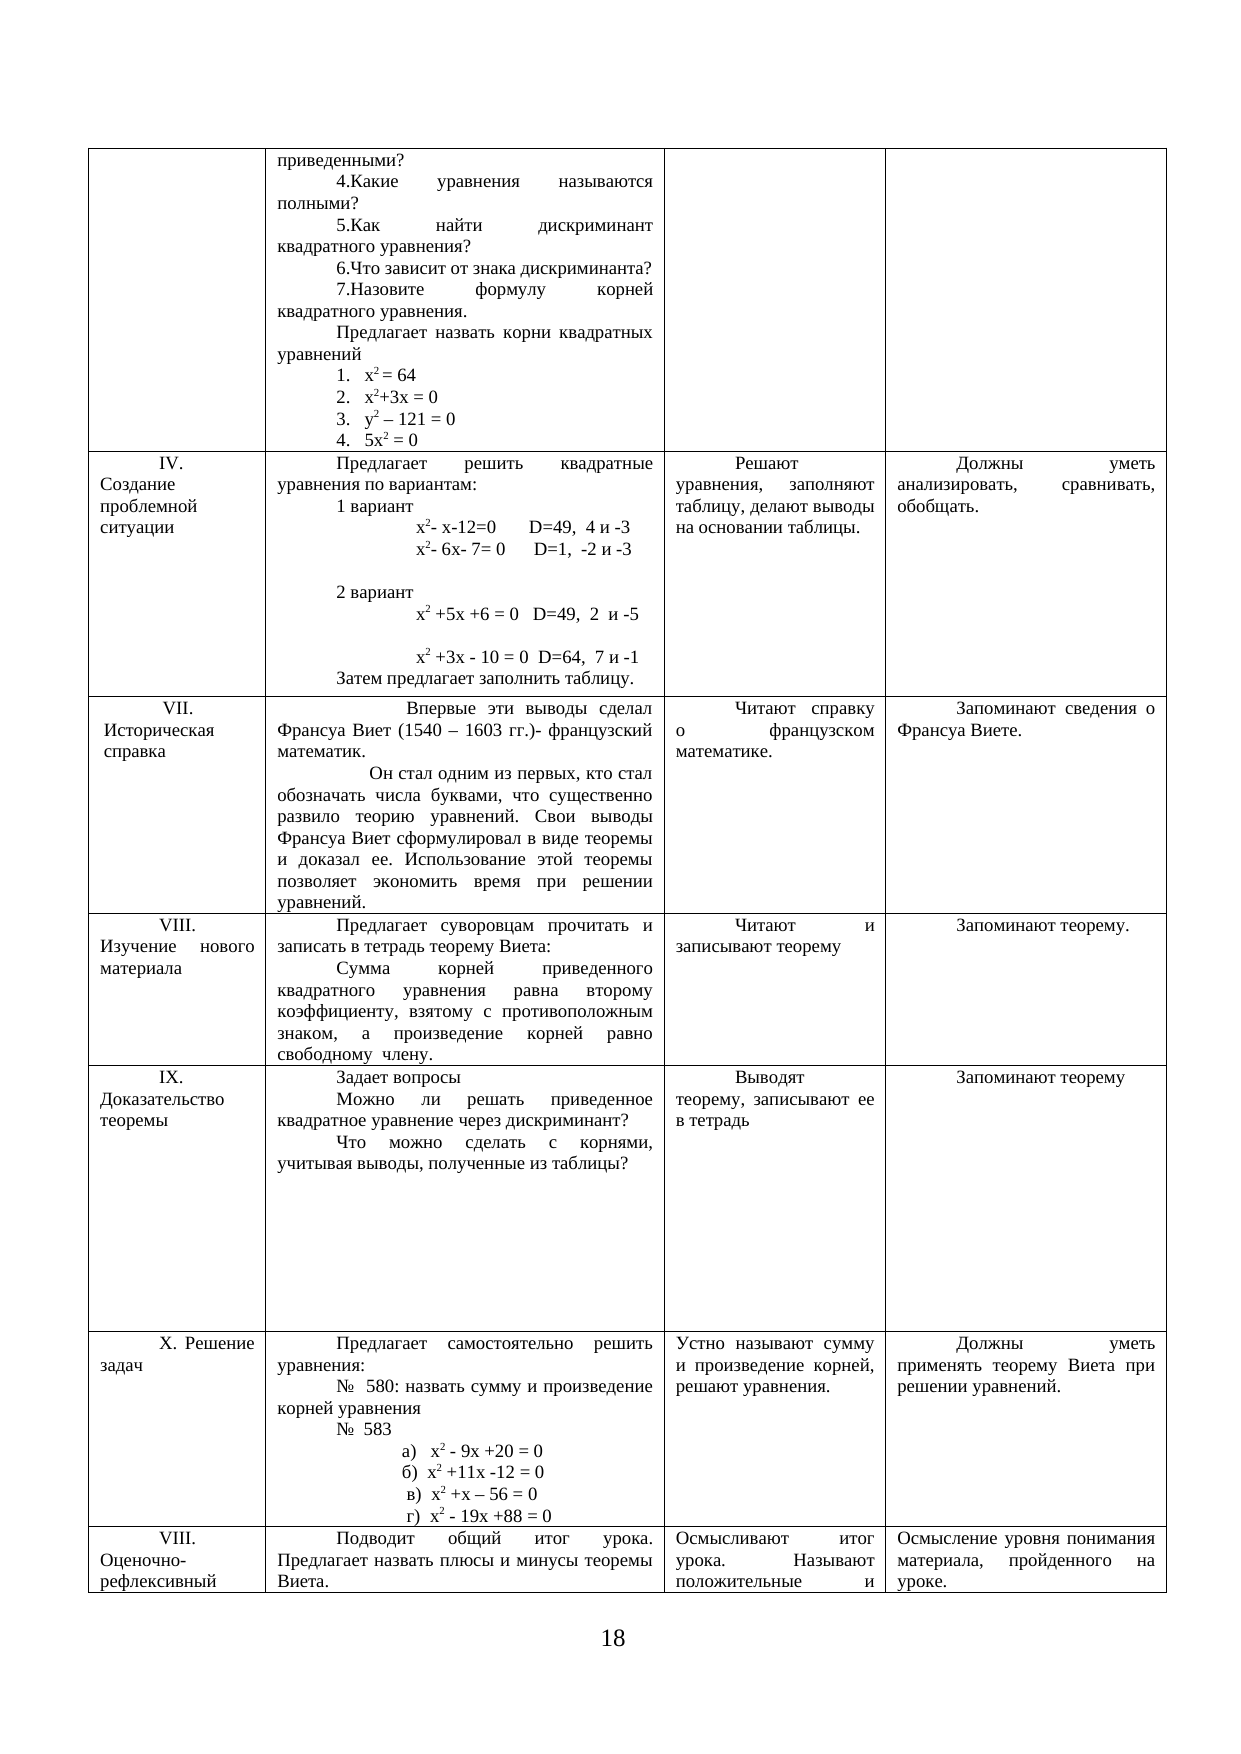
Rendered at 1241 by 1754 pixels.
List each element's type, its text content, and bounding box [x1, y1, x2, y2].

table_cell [886, 1527, 1166, 1592]
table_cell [665, 149, 885, 451]
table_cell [665, 1527, 885, 1592]
table_cell Должны уметь анализировать, сравнивать, обобщать. [886, 452, 1166, 696]
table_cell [266, 1527, 664, 1592]
table_cell Запоминают теорему. [886, 914, 1166, 1065]
table_cell IX. Доказательство теоремы [89, 1066, 265, 1331]
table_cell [89, 149, 265, 451]
table_cell VIII. Изучение нового материала [89, 914, 265, 1065]
table_cell Читают и записывают теорему [665, 914, 885, 1065]
table_cell VII. Историческая справка [89, 697, 265, 913]
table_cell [886, 149, 1166, 451]
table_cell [266, 149, 664, 451]
table_cell IV. Создание проблемной ситуации [89, 452, 265, 696]
table_cell Предлагает самостоятельно решить уравнения: № 580: назвать сумму и произведение корней уравнения № 583 а) x2 - 9x +20 = 0 б) x2 +11x -12 = 0 в) x2 +x – 56 = 0 г) x2 - 19x +88 = 0 [266, 1332, 664, 1526]
table_cell Предлагает суворовцам прочитать и записать в тетрадь теорему Виета: Сумма корней приведенного квадратного уравнения равна второму коэффициенту, взятому с противоположным знаком, а произведение корней равно свободному члену. [266, 914, 664, 1065]
table_cell Запоминают теорему [886, 1066, 1166, 1331]
table_cell Должны уметь применять теорему Виета при решении уравнений. [886, 1332, 1166, 1526]
table_cell Предлагает решить квадратные уравнения по вариантам: 1 вариант x2- x-12=0 D=49, 4 и -3 x2- 6x- 7= 0 D=1, -2 и -3 2 вариант x2 +5x +6 = 0 D=49, 2 и -5 x2 +3x - 10 = 0 D=64, 7 и -1 Затем предлагает заполнить таблицу. [266, 452, 664, 696]
table_cell Выводят теорему, записывают ее в тетрадь [665, 1066, 885, 1331]
table_cell X. Решение задач [89, 1332, 265, 1526]
table_cell Решают уравнения, заполняют таблицу, делают выводы на основании таблицы. [665, 452, 885, 696]
table_cell Устно называют сумму и произведение корней, решают уравнения. [665, 1332, 885, 1526]
table_cell Задает вопросы Можно ли решать приведенное квадратное уравнение через дискриминант? Что можно сделать с корнями, учитывая выводы, полученные из таблицы? [266, 1066, 664, 1331]
table_cell Запоминают сведения о Франсуа Виете. [886, 697, 1166, 913]
table_cell Читают справку о французском математике. [665, 697, 885, 913]
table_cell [89, 1527, 265, 1592]
table_cell Впервые эти выводы сделал Франсуа Виет (1540 – 1603 гг.)- французский математик. Он стал одним из первых, кто стал обозначать числа буквами, что существенно развило теорию уравнений. Свои выводы Франсуа Виет сформулировал в виде теоремы и доказал ее. Использование этой теоремы позволяет экономить время при решении уравнений. [266, 697, 664, 913]
